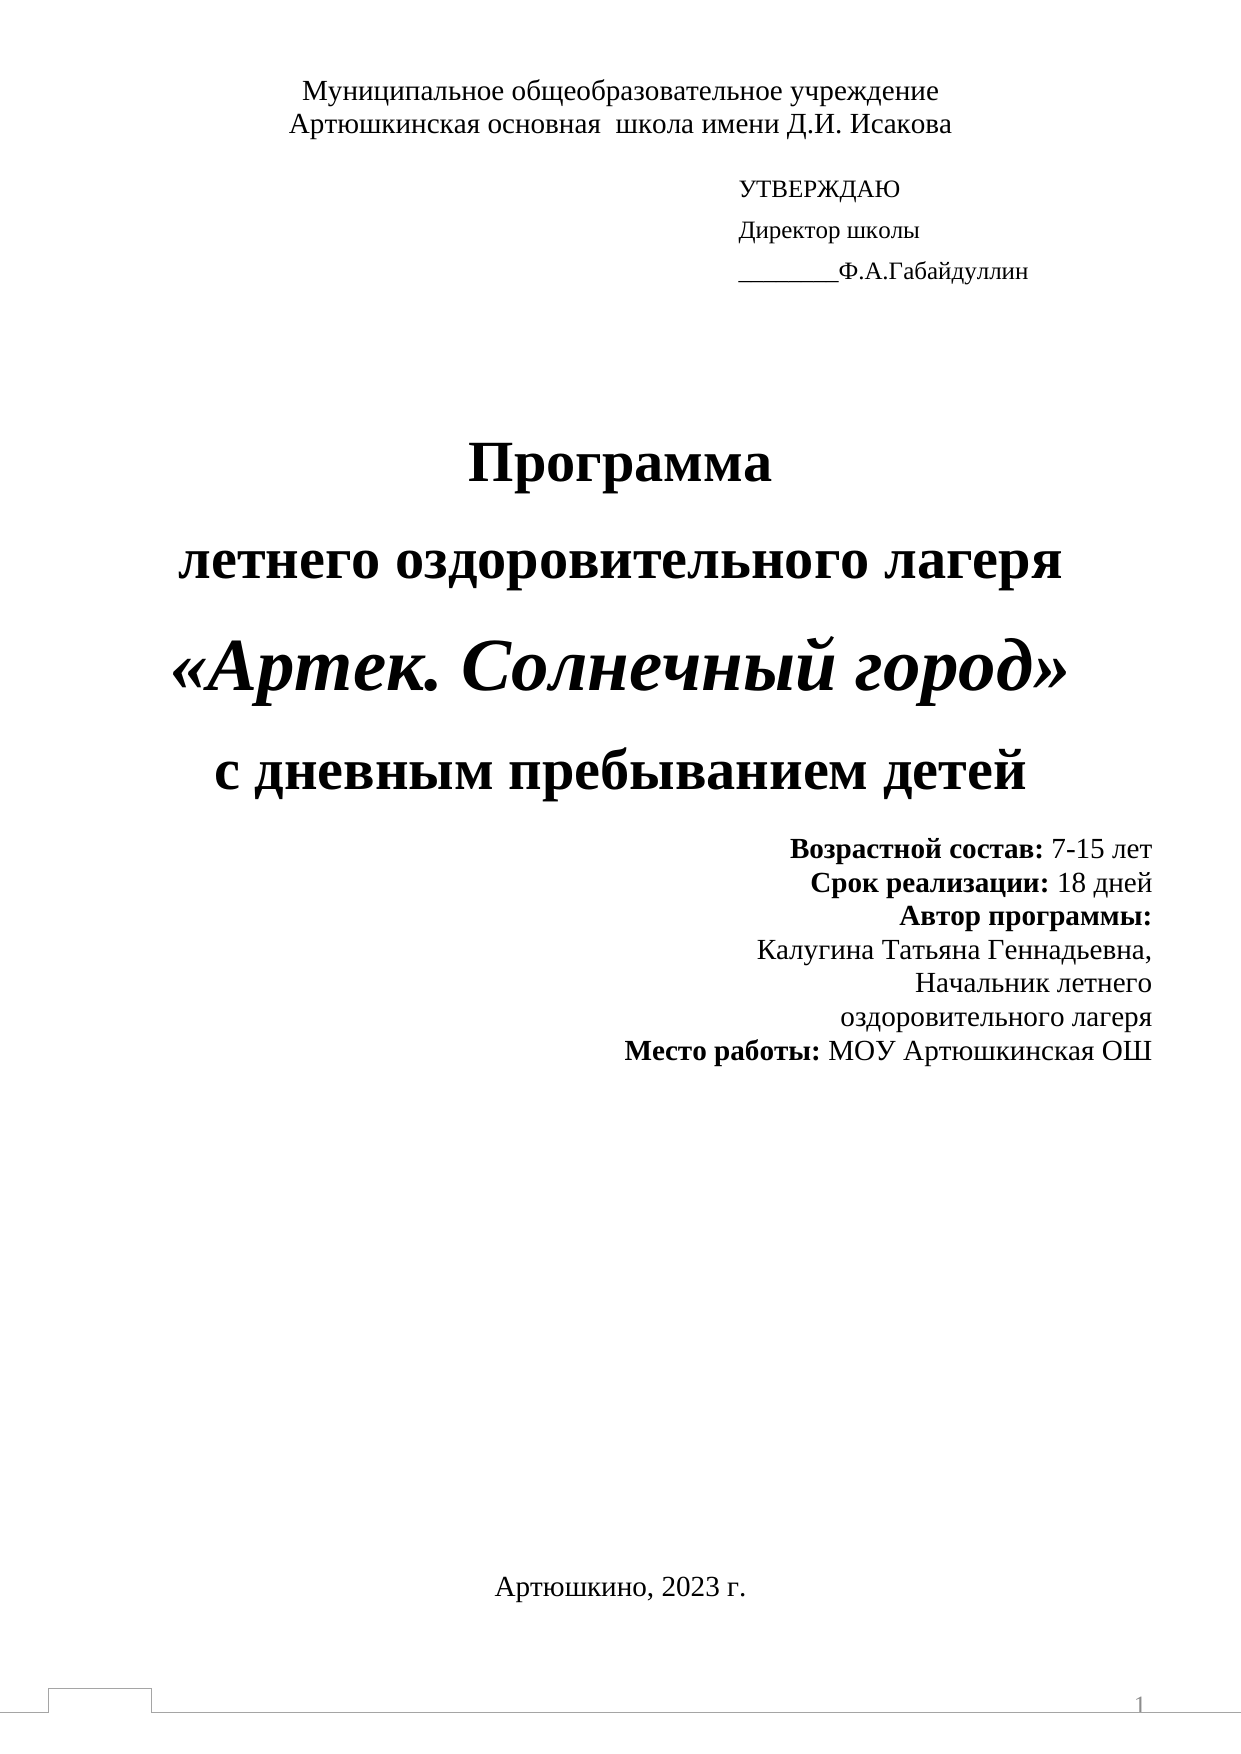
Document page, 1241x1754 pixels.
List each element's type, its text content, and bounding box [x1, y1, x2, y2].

text Муниципальное общеобразовательное учреждение [89, 73, 1152, 107]
text Программа [89, 427, 1152, 494]
text Место работы: МОУ Артюшкинская ОШ [89, 1033, 1152, 1066]
text с дневным пребыванием детей [89, 735, 1152, 802]
text Начальник летнего оздоровительного лагеря [89, 966, 1152, 1033]
text «Артек. Солнечный город» [89, 620, 1152, 706]
text ________Ф.А.Габайдуллин [738, 256, 1152, 285]
text Срок реализации: 18 дней [89, 865, 1152, 898]
text Калугина Татьяна Геннадьевна, [89, 932, 1152, 966]
text УТВЕРЖДАЮ [738, 174, 1152, 202]
text Директор школы [738, 215, 1152, 244]
text летнего оздоровительного лагеря [89, 523, 1152, 591]
text Автор программы: [89, 898, 1152, 932]
text Артюшкинская основная школа имени Д.И. Исакова [89, 107, 1152, 140]
text Возрастной состав: 7-15 лет [89, 831, 1152, 865]
text Артюшкино, 2023 г. [89, 1569, 1152, 1603]
